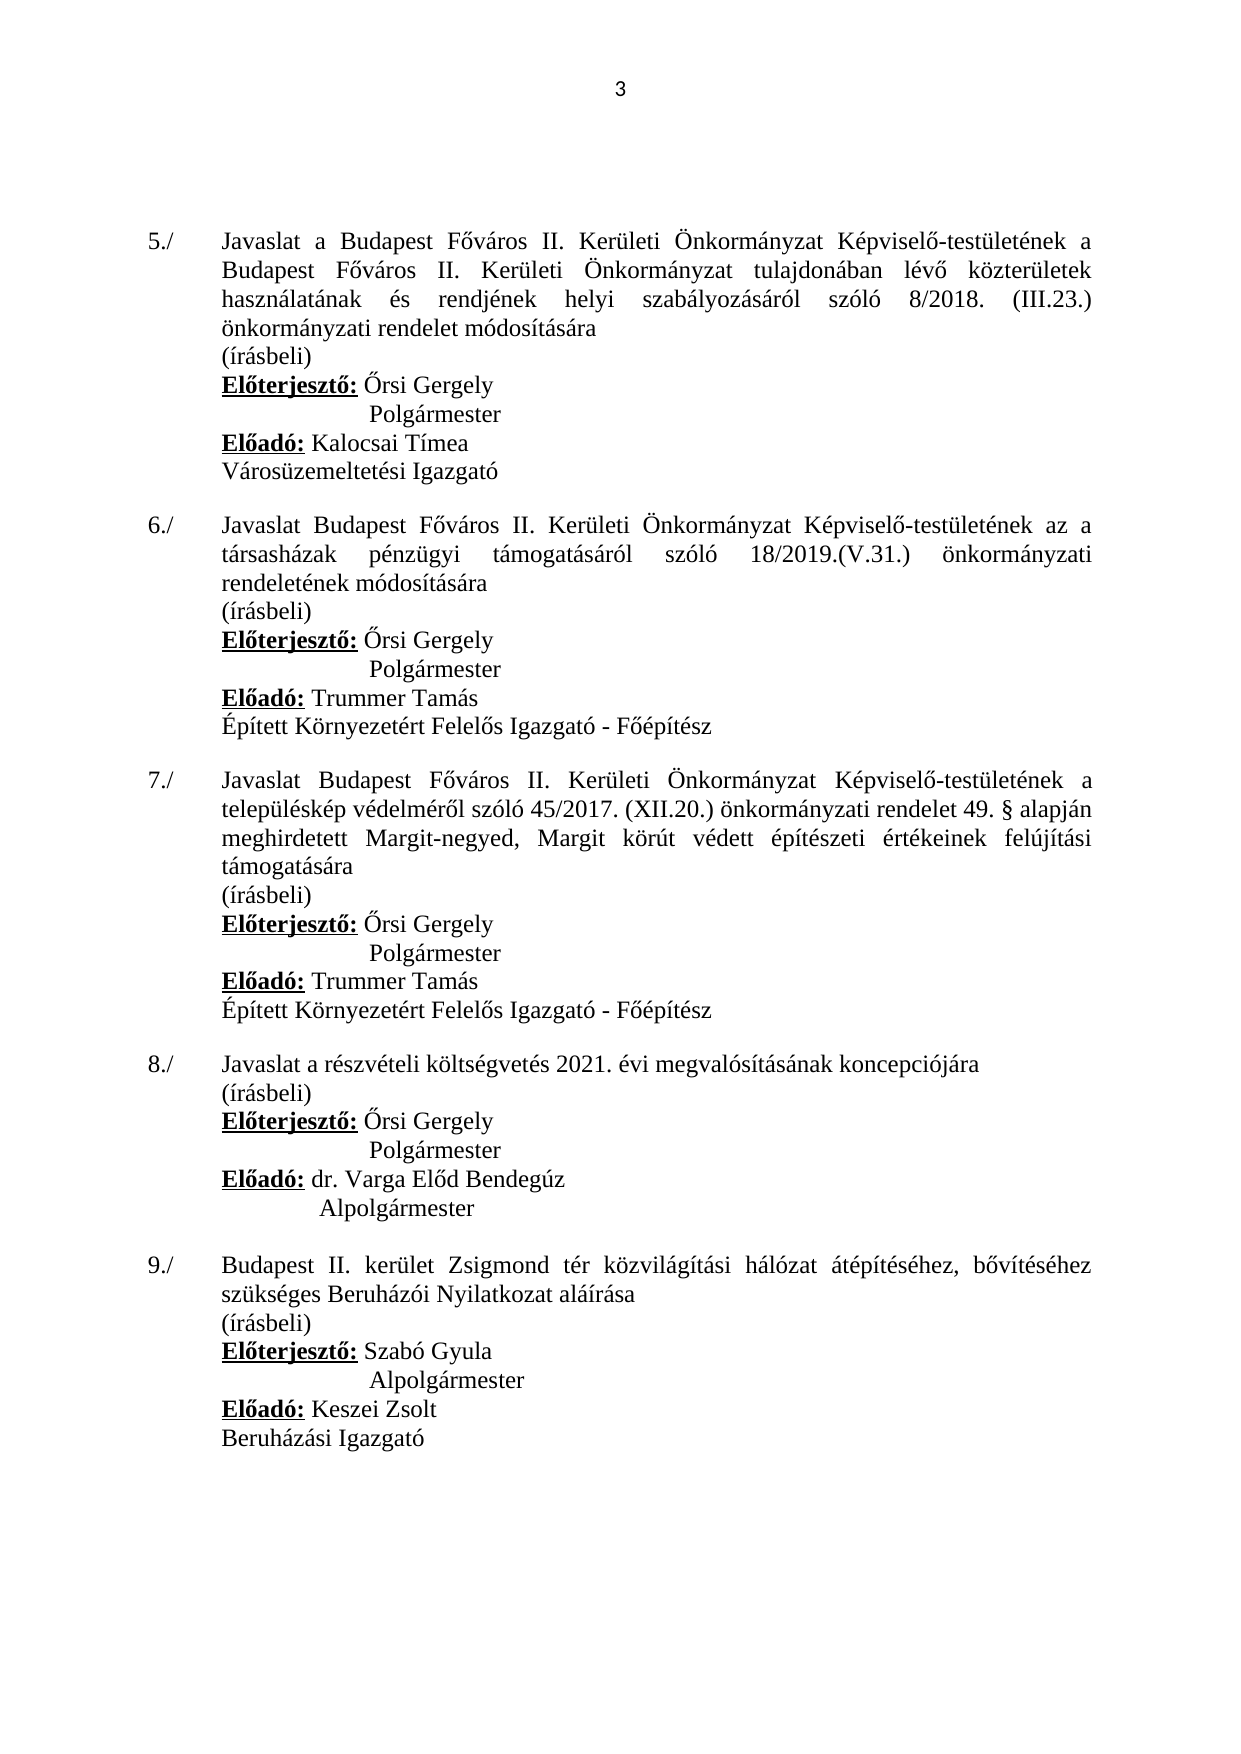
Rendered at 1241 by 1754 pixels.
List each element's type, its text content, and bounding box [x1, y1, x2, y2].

text 6./ Javaslat Budapest Főváros II. Kerületi Önkormányzat Képviselő-testületének az a társasházak pénzügyi támogatásáról szóló 18/2019.(V.31.) önkormányzati rendeletének módosítására [148, 510, 1093, 596]
text (írásbeli) [148, 341, 1093, 370]
text (írásbeli) [148, 880, 1093, 909]
text Alpolgármester [369, 1365, 1093, 1394]
text Előterjesztő: Őrsi Gergely [221, 625, 1093, 654]
text 5./ Javaslat a Budapest Főváros II. Kerületi Önkormányzat Képviselő-testületének a Budapest Főváros II. Kerületi Önkormányzat tulajdonában lévő közterületek használatának és rendjének helyi szabályozásáról szóló 8/2018. (III.23.) önkormányzati rendelet módosítására [148, 226, 1093, 341]
text Előterjesztő: Szabó Gyula [221, 1336, 1093, 1365]
text Épített Környezetért Felelős Igazgató - Főépítész [148, 995, 1093, 1024]
text Városüzemeltetési Igazgató [148, 456, 1093, 485]
text 9./ Budapest II. kerület Zsigmond tér közvilágítási hálózat átépítéséhez, bővítéséhez szükséges Beruházói Nyilatkozat aláírása [148, 1250, 1093, 1308]
text Beruházási Igazgató [221, 1423, 1093, 1451]
text Előterjesztő: Őrsi Gergely [221, 1106, 1093, 1135]
text Előterjesztő: Őrsi Gergely [221, 370, 1093, 399]
text Alpolgármester [245, 1193, 1093, 1221]
text Előadó: dr. Varga Előd Bendegúz [221, 1164, 1093, 1193]
text 8./ Javaslat a részvételi költségvetés 2021. évi megvalósításának koncepciójára [148, 1049, 1093, 1078]
text (írásbeli) [148, 1078, 1093, 1106]
text Épített Környezetért Felelős Igazgató - Főépítész [148, 711, 1093, 740]
text Polgármester [295, 938, 1093, 966]
text Polgármester [369, 399, 1093, 428]
text Polgármester [369, 1135, 1093, 1164]
text Előadó: Trummer Tamás [221, 683, 1093, 711]
text Polgármester [295, 654, 1093, 683]
text (írásbeli) [148, 596, 1093, 625]
text Előadó: Keszei Zsolt [221, 1394, 1093, 1423]
text Előterjesztő: Őrsi Gergely [221, 909, 1093, 938]
text Előadó: Kalocsai Tímea [221, 428, 1093, 456]
text (írásbeli) [221, 1308, 1093, 1336]
text Előadó: Trummer Tamás [221, 966, 1093, 995]
text 7./ Javaslat Budapest Főváros II. Kerületi Önkormányzat Képviselő-testületének a településkép védelméről szóló 45/2017. (XII.20.) önkormányzati rendelet 49. § alapján meghirdetett Margit-negyed, Margit körút védett építészeti értékeinek felújítási támogatására [148, 765, 1093, 880]
